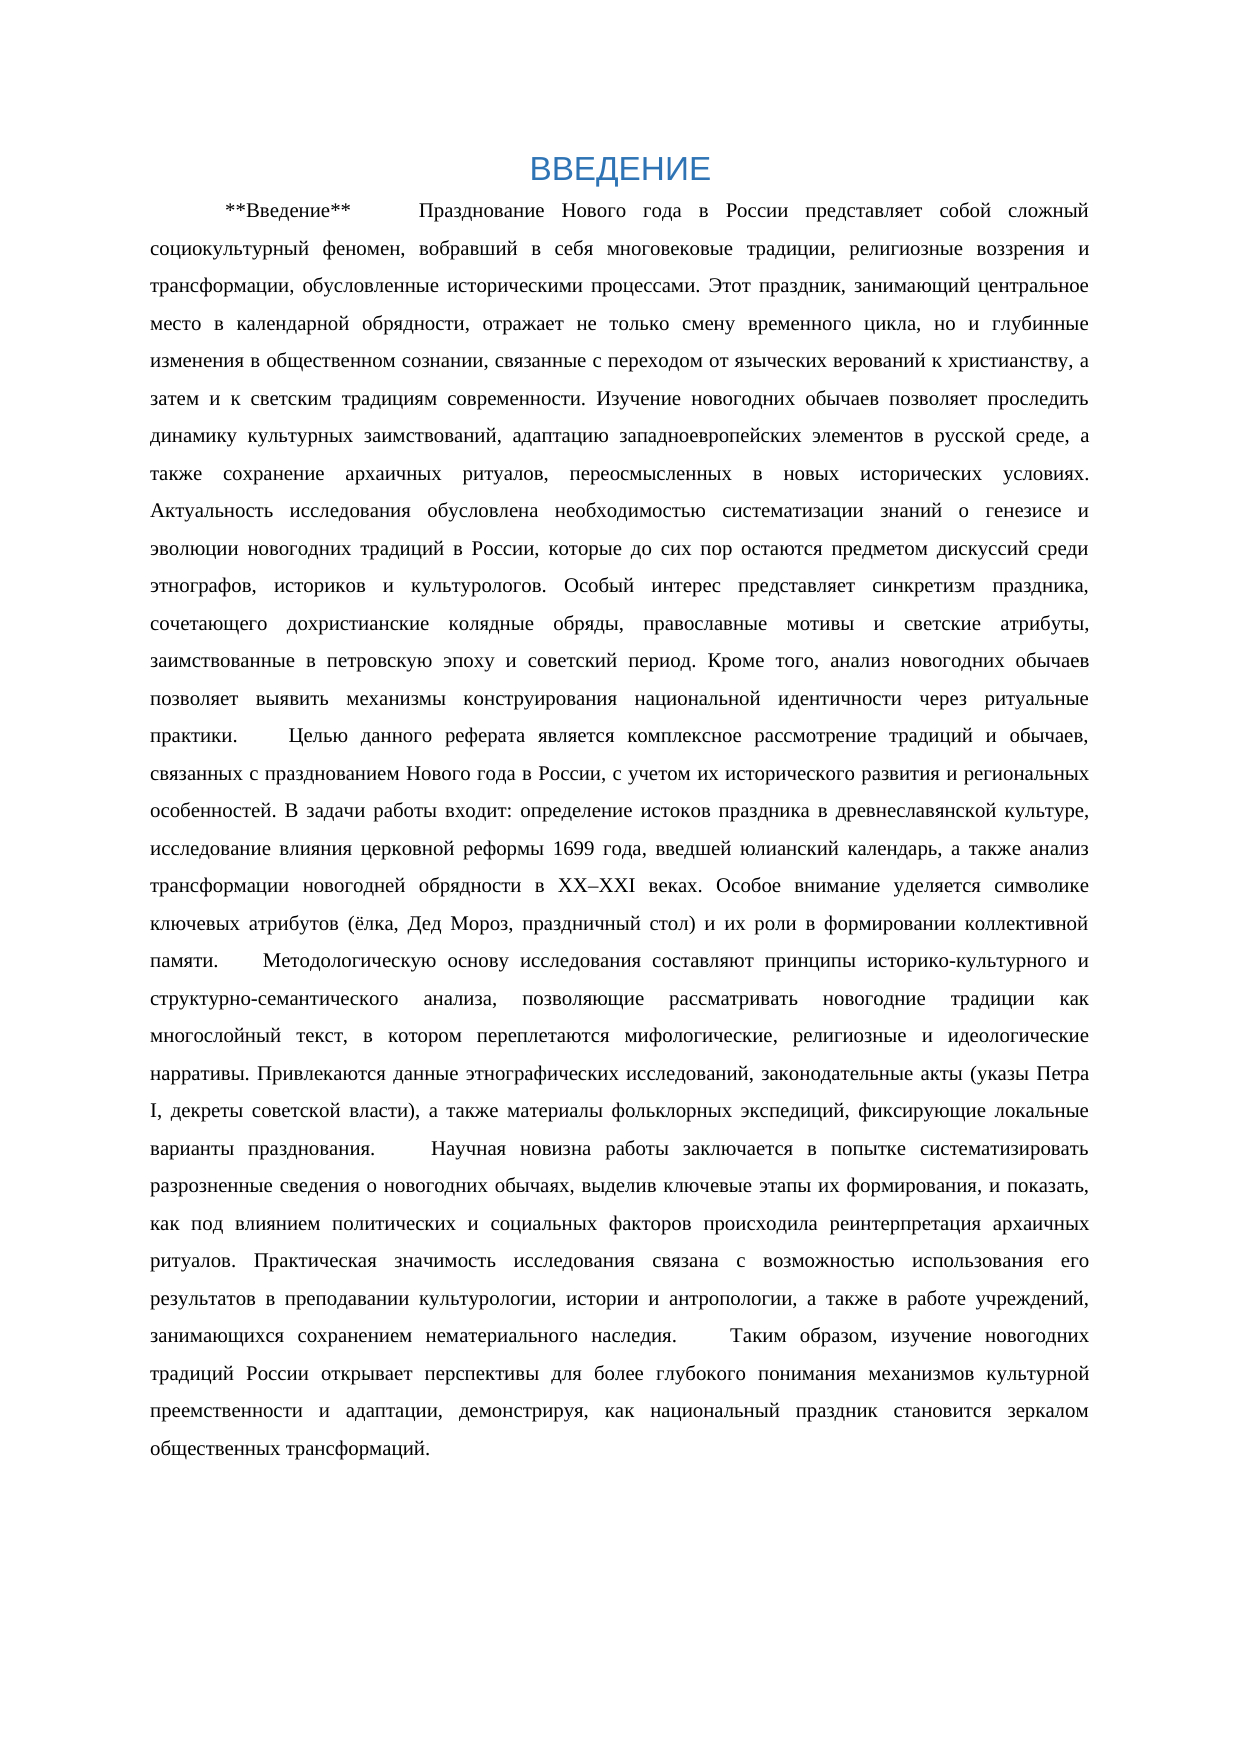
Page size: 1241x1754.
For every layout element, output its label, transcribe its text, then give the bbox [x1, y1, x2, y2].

text **Введение** Празднование Нового года в России представляет собой сложный социокультурный феномен, вобравший в себя многовековые традиции, религиозные воззрения и трансформации, обусловленные историческими процессами. Этот праздник, занимающий центральное место в календарной обрядности, отражает не только смену временного цикла, но и глубинные изменения в общественном сознании, связанные с переходом от языческих верований к христианству, а затем и к светским традициям современности. Изучение новогодних обычаев позволяет проследить динамику культурных заимствований, адаптацию западноевропейских элементов в русской среде, а также сохранение архаичных ритуалов, переосмысленных в новых исторических условиях. Актуальность исследования обусловлена необходимостью систематизации знаний о генезисе и эволюции новогодних традиций в России, которые до сих пор остаются предметом дискуссий среди этнографов, историков и культурологов. Особый интерес представляет синкретизм праздника, сочетающего дохристианские колядные обряды, православные мотивы и светские атрибуты, заимствованные в петровскую эпоху и советский период. Кроме того, анализ новогодних обычаев позволяет выявить механизмы конструирования национальной идентичности через ритуальные практики. Целью данного реферата является комплексное рассмотрение традиций и обычаев, связанных с празднованием Нового года в России, с учетом их исторического развития и региональных особенностей. В задачи работы входит: определение истоков праздника в древнеславянской культуре, исследование влияния церковной реформы 1699 года, введшей юлианский календарь, а также анализ трансформации новогодней обрядности в XX–XXI веках. Особое внимание уделяется символике ключевых атрибутов (ёлка, Дед Мороз, праздничный стол) и их роли в формировании коллективной памяти. Методологическую основу исследования составляют принципы историко-культурного и структурно-семантического анализа, позволяющие рассматривать новогодние традиции как многослойный текст, в котором переплетаются мифологические, религиозные и идеологические нарративы. Привлекаются данные этнографических исследований, законодательные акты (указы Петра I, декреты советской власти), а также материалы фольклорных экспедиций, фиксирующие локальные варианты празднования. Научная новизна работы заключается в попытке систематизировать разрозненные сведения о новогодних обычаях, выделив ключевые этапы их формирования, и показать, как под влиянием политических и социальных факторов происходила реинтерпретация архаичных ритуалов. Практическая значимость исследования связана с возможностью использования его результатов в преподавании культурологии, истории и антропологии, а также в работе учреждений, занимающихся сохранением нематериального наследия. Таким образом, изучение новогодних традиций России открывает перспективы для более глубокого понимания механизмов культурной преемственности и адаптации, демонстрируя, как национальный праздник становится зеркалом общественных трансформаций. [150, 187, 1090, 1462]
subtitle ВВЕДЕНИЕ [150, 150, 1090, 187]
